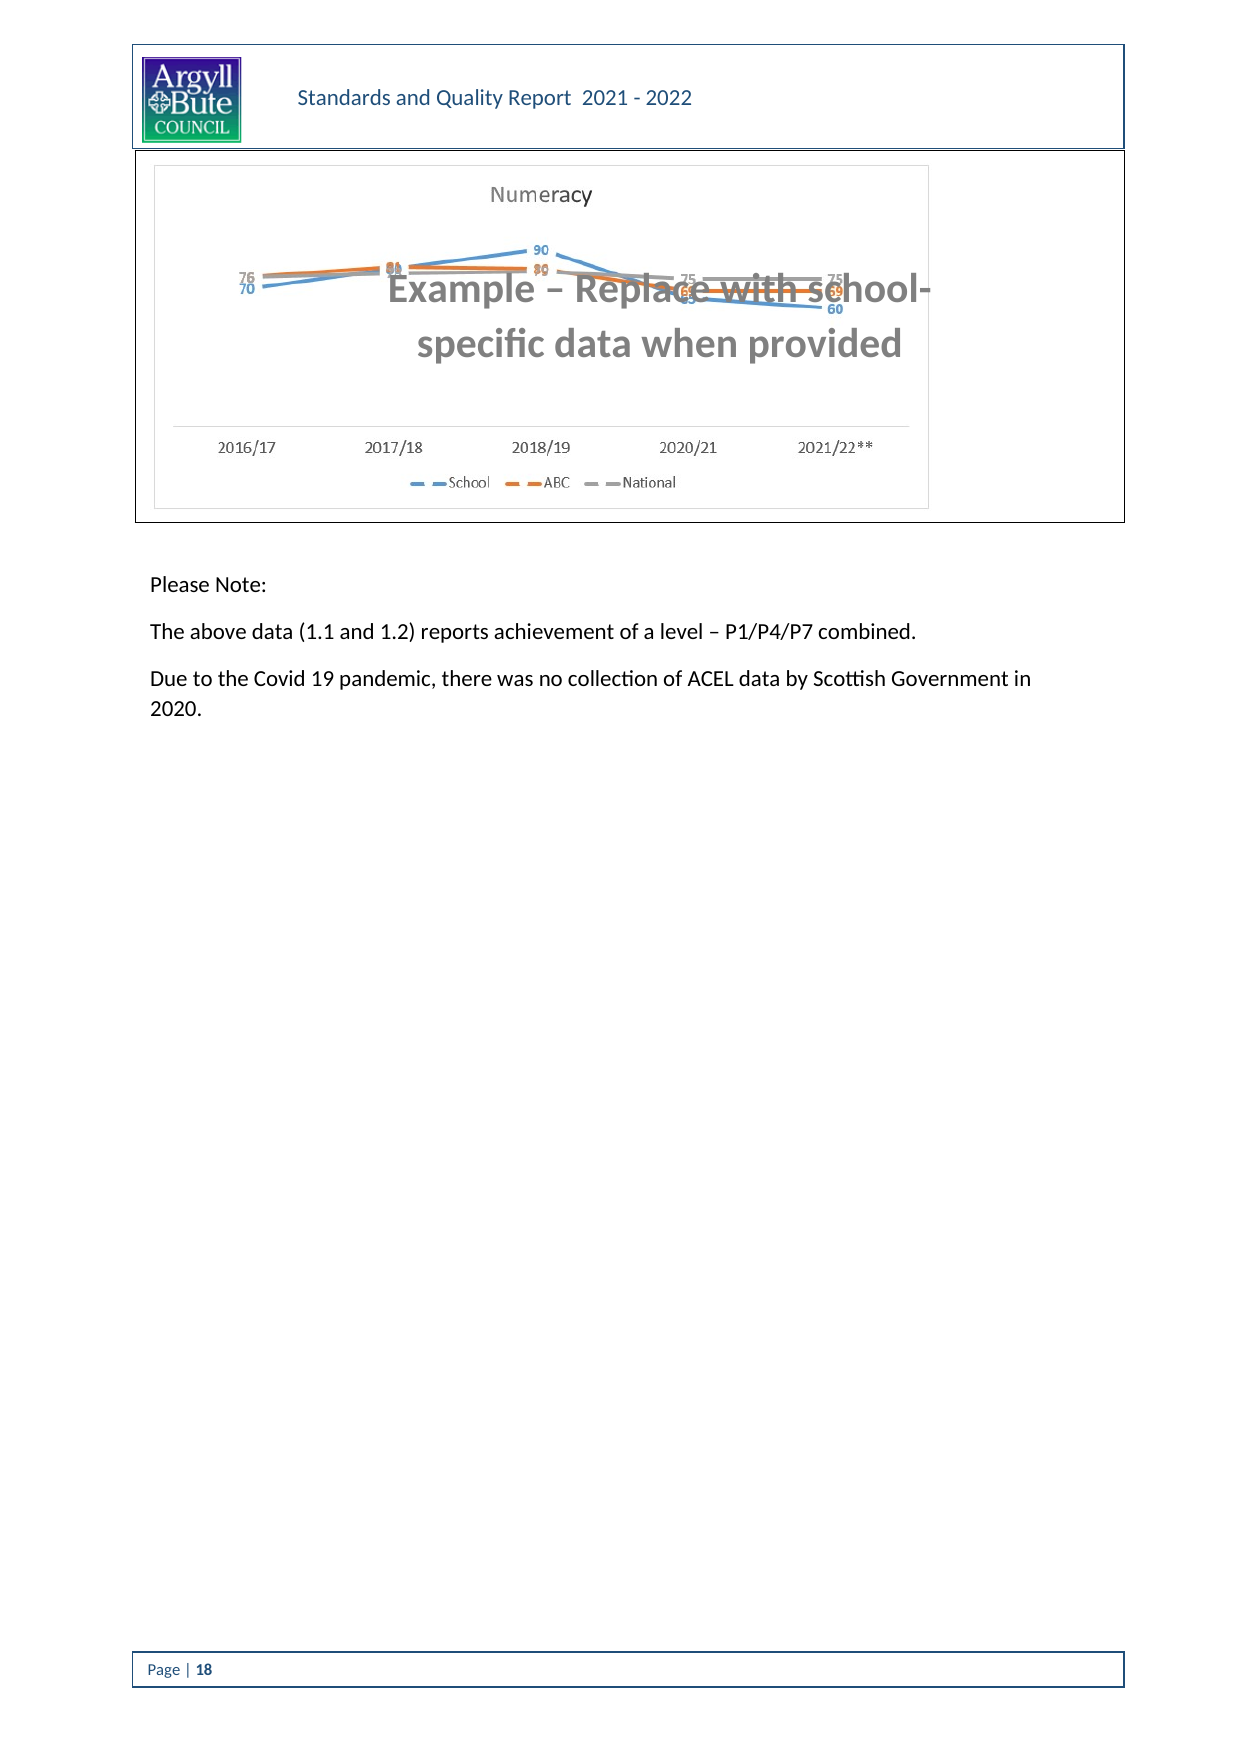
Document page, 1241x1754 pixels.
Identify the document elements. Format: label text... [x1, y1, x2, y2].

text Due to the Covid 19 pandemic, there was no collection of ACEL data by Scottish Government in 2020. [150, 664, 1078, 722]
text Please Note: [150, 570, 1078, 598]
text The above data (1.1 and 1.2) reports achievement of a level – P1/P4/P7 combined. [150, 617, 1078, 645]
picture [142, 57, 242, 143]
picture [150, 163, 933, 512]
table_cell [136, 151, 1124, 522]
